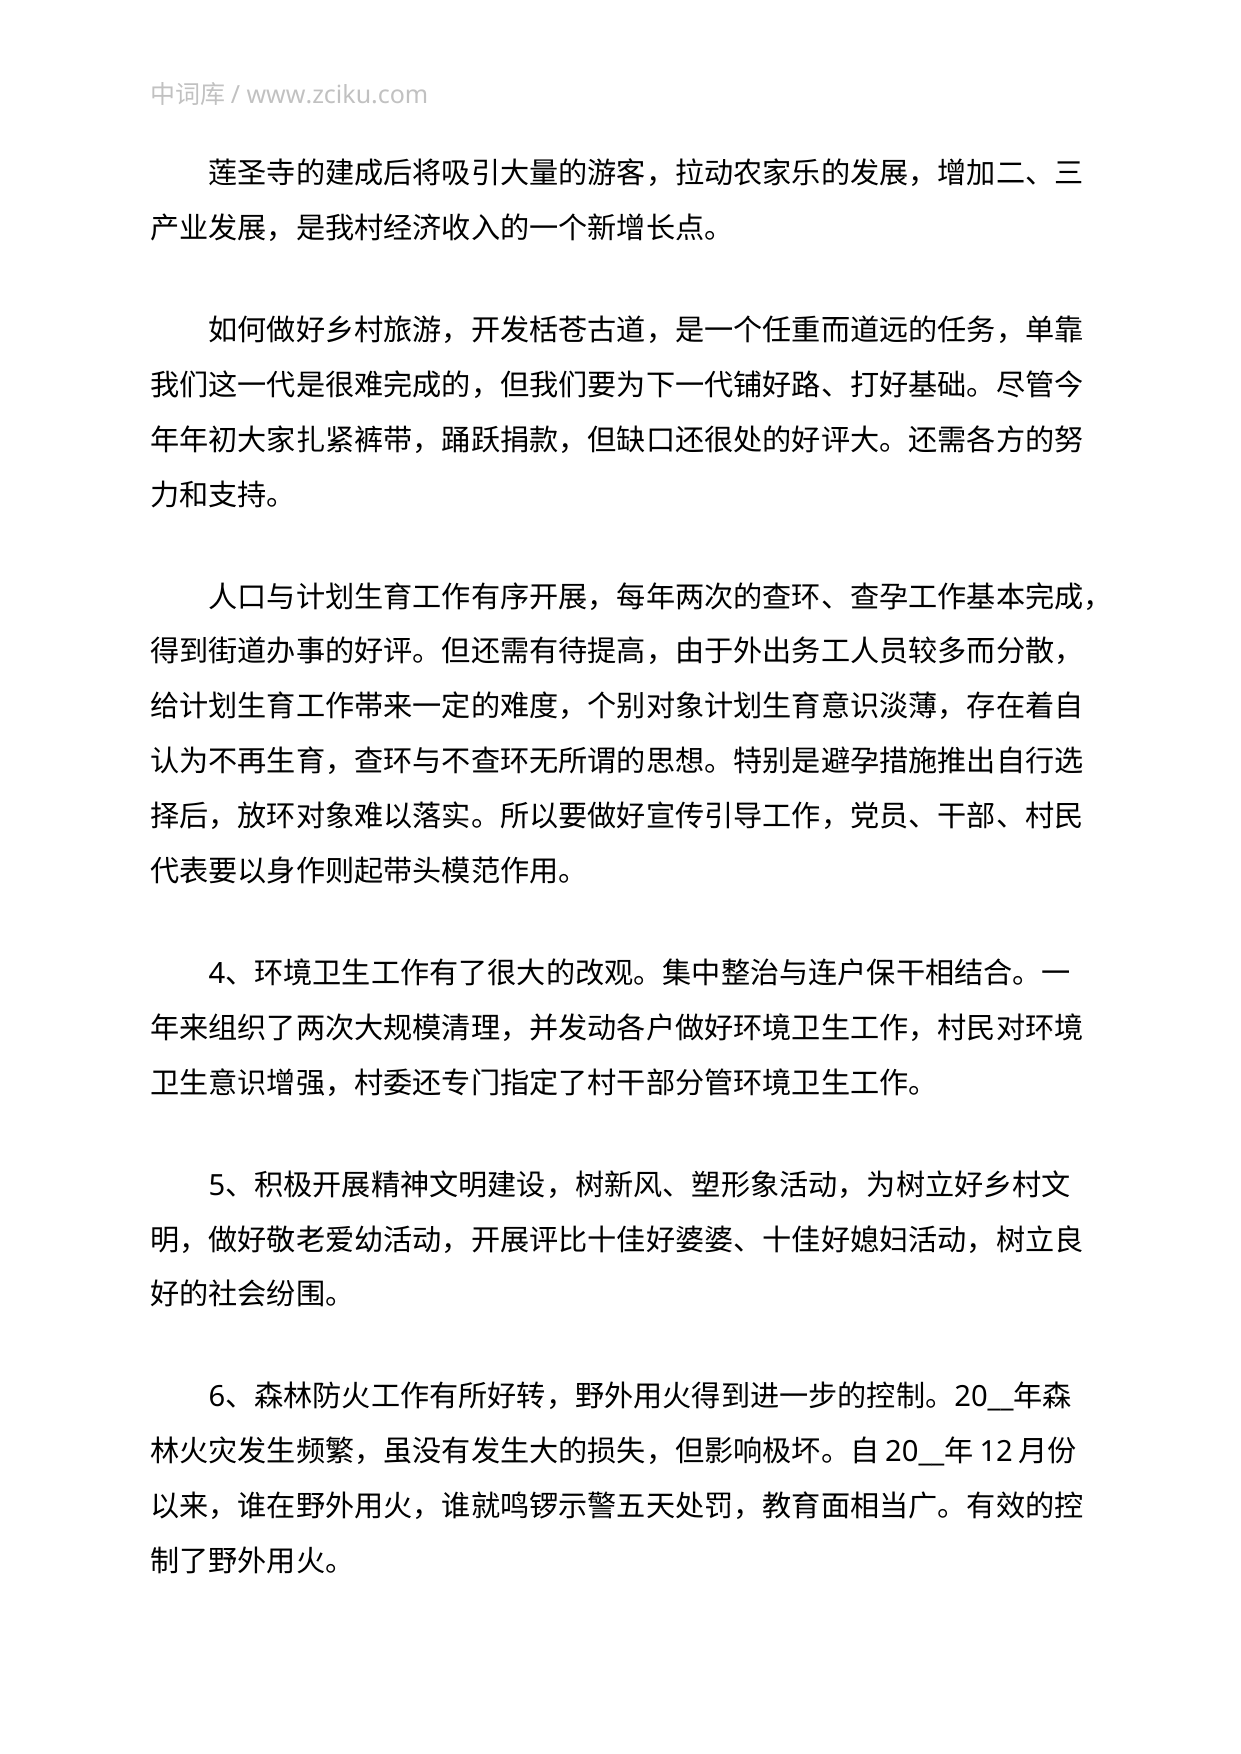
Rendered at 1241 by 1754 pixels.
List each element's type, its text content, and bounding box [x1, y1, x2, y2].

text 如何做好乡村旅游，开发栝苍古道，是一个任重而道远的任务，单靠我们这一代是很难完成的，但我们要为下一代铺好路、打好基础。尽管今年年初大家扎紧裤带，踊跃捐款，但缺口还很处的好评大。还需各方的努力和支持。 [150, 307, 1090, 514]
text 人口与计划生育工作有序开展，每年两次的查环、查孕工作基本完成，得到街道办事的好评。但还需有待提高，由于外出务工人员较多而分散，给计划生育工作帯来一定的难度，个别对象计划生育意识淡薄，存在着自认为不再生育，查环与不查环无所谓的思想。特别是避孕措施推出自行选择后，放环对象难以落实。所以要做好宣传引导工作，党员、干部、村民代表要以身作则起带头模范作用。 [150, 573, 1090, 890]
text 6、森林防火工作有所好转，野外用火得到进一步的控制。20__年森林火灾发生频繁，虽没有发生大的损失，但影响极坏。自20__年12月份以来，谁在野外用火，谁就鸣锣示警五天处罚，教育面相当广。有效的控制了野外用火。 [150, 1373, 1090, 1580]
text 莲圣寺的建成后将吸引大量的游客，拉动农家乐的发展，增加二、三产业发展，是我村经济收入的一个新增长点。 [150, 150, 1090, 247]
text 4、环境卫生工作有了很大的改观。集中整治与连户保干相结合。一年来组织了两次大规模清理，并发动各户做好环境卫生工作，村民对环境卫生意识增强，村委还专门指定了村干部分管环境卫生工作。 [150, 949, 1090, 1102]
text 5、积极开展精神文明建设，树新风、塑形象活动，为树立好乡村文明，做好敬老爱幼活动，开展评比十佳好婆婆、十佳好媳妇活动，树立良好的社会纷围。 [150, 1161, 1090, 1313]
